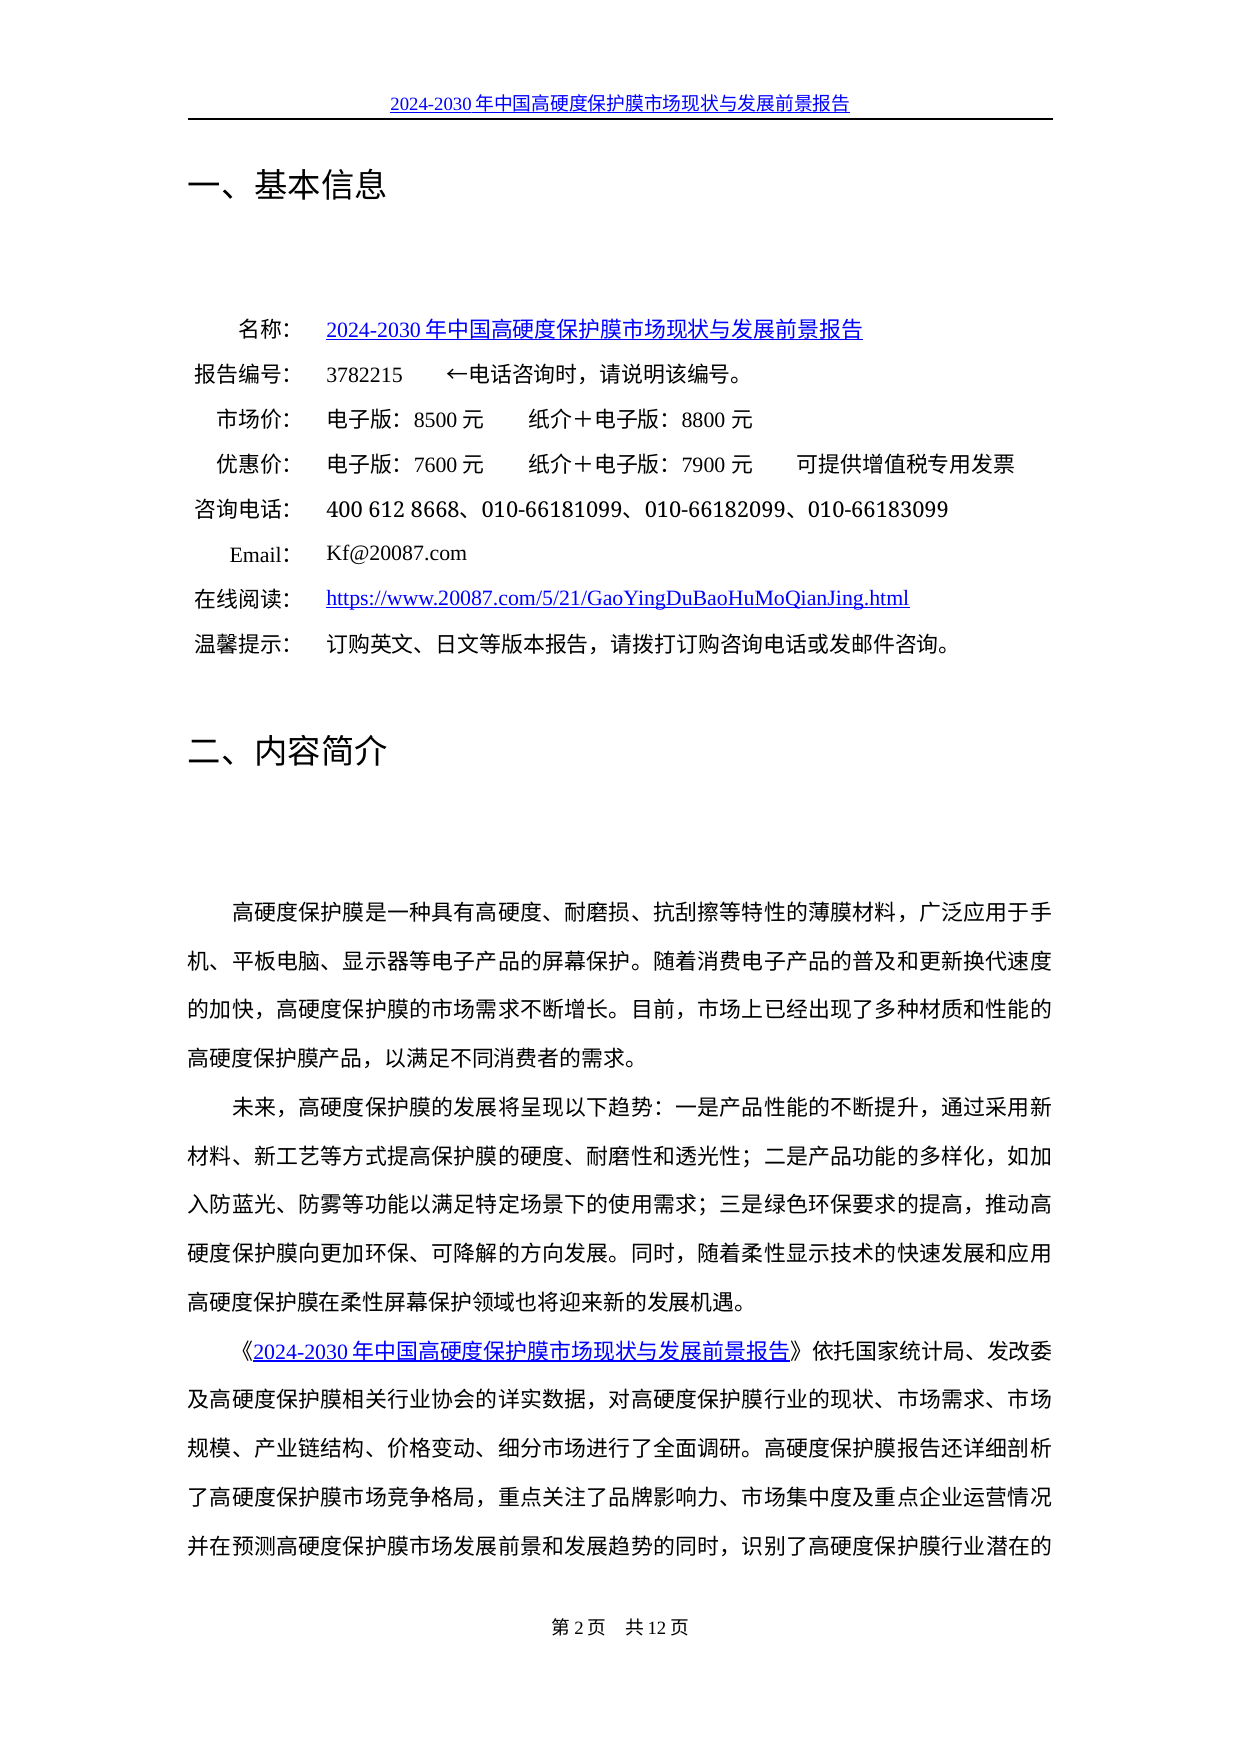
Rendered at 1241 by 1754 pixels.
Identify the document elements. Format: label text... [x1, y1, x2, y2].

table_header 2024-2030年中国高硬度保护膜市场现状与发展前景报告 [315, 312, 1073, 357]
title 二、内容简介 [187, 717, 1053, 782]
table_cell 市场价： [167, 402, 315, 447]
table_cell Kf@20087.com [315, 537, 1073, 582]
table_cell 优惠价： [167, 447, 315, 492]
table_cell 温馨提示： [167, 627, 315, 672]
table_header 名称： [167, 312, 315, 357]
table_cell 订购英文、日文等版本报告，请拨打订购咨询电话或发邮件咨询。 [315, 627, 1073, 672]
title 一、基本信息 [187, 150, 1053, 215]
table_cell 400 612 8668、010-66181099、010-66182099、010-66183099 [315, 492, 1073, 537]
table_cell [315, 582, 1073, 627]
table_cell Email： [167, 537, 315, 582]
table_cell 3782215 ←电话咨询时，请说明该编号。 [315, 357, 1073, 402]
table_cell 电子版：7600 元 纸介＋电子版：7900 元 可提供增值税专用发票 [315, 447, 1073, 492]
table_cell 电子版：8500 元 纸介＋电子版：8800 元 [315, 402, 1073, 447]
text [187, 894, 1053, 1561]
table_cell 在线阅读： [167, 582, 315, 627]
table_cell 咨询电话： [167, 492, 315, 537]
table_cell 报告编号： [167, 357, 315, 402]
